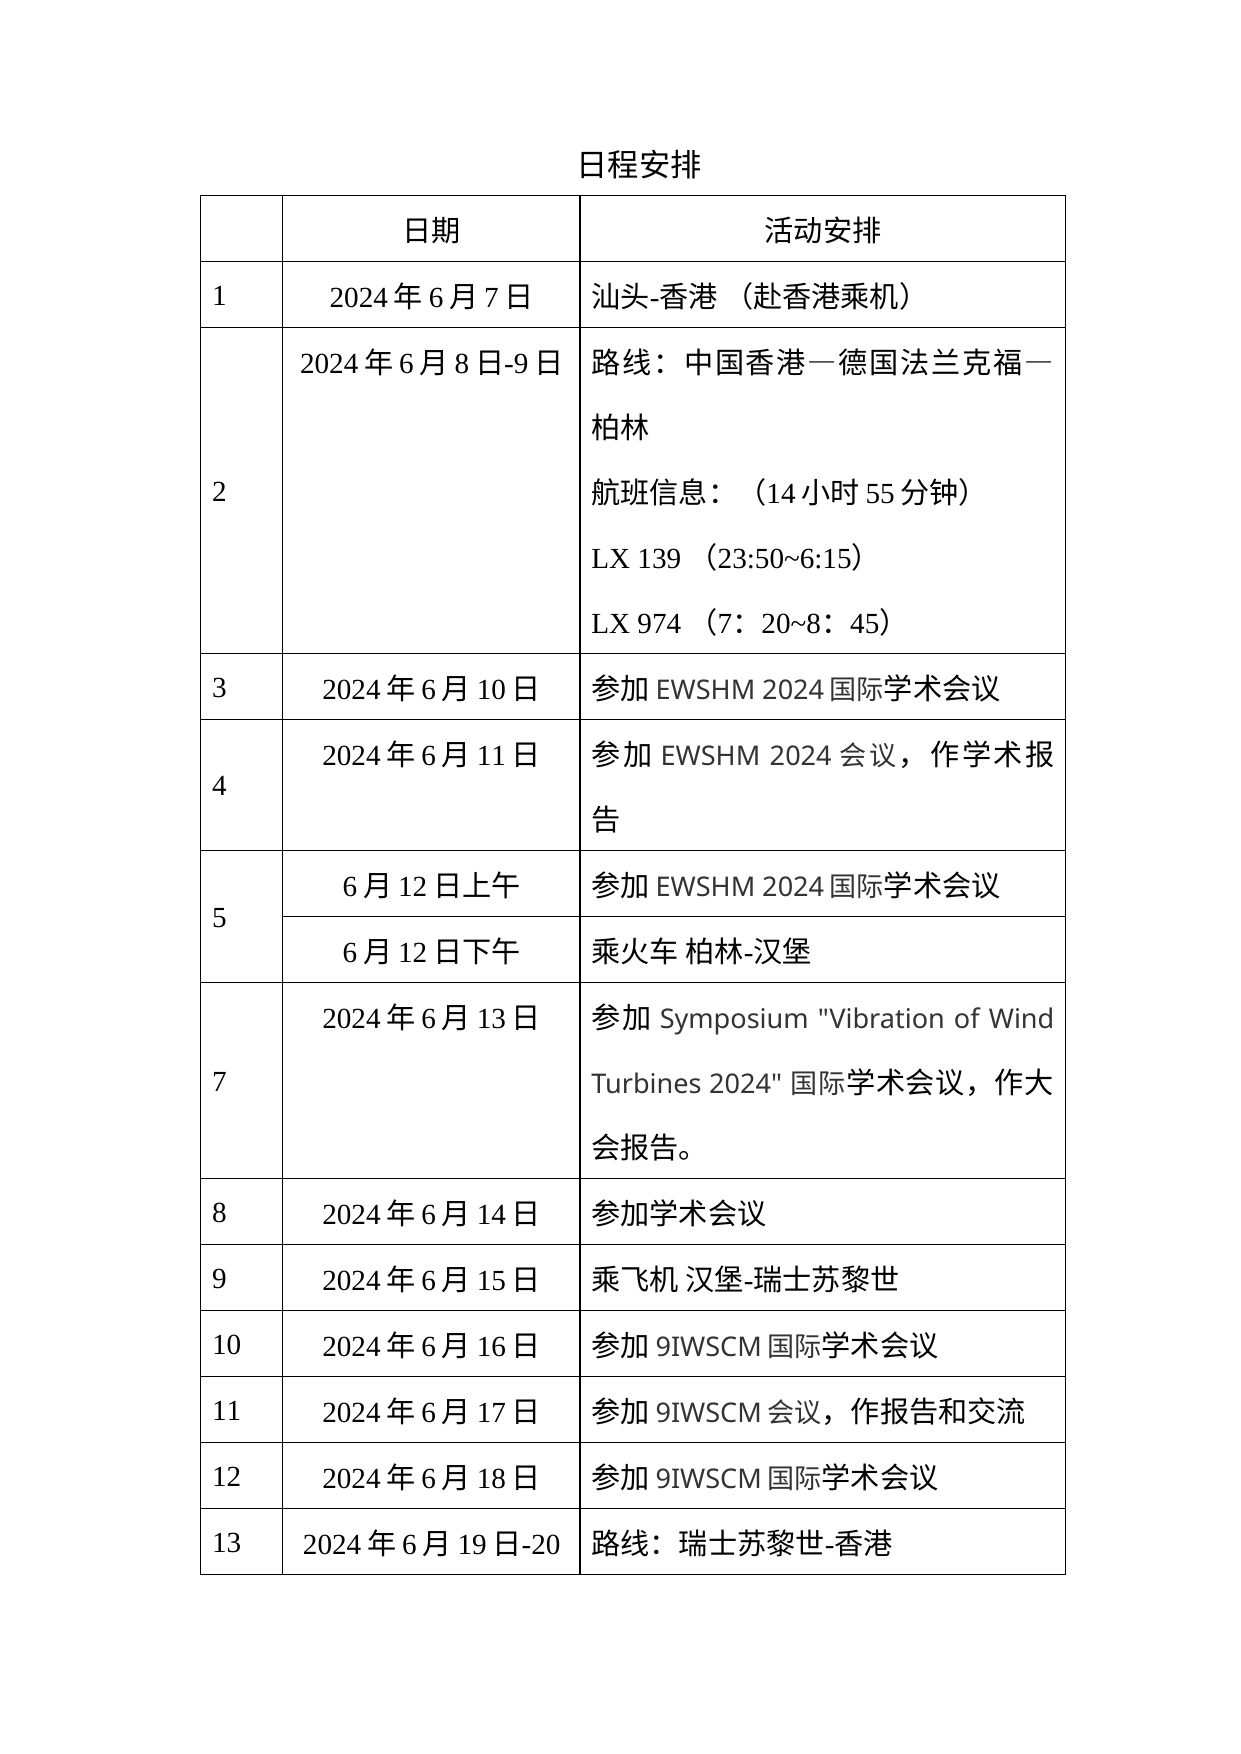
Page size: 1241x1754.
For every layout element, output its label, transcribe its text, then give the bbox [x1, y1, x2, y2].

table_cell 参加9IWSCM国际学术会议 [581, 1443, 1065, 1508]
table_cell [201, 1377, 282, 1442]
table_cell 6月12日下午 [283, 917, 579, 982]
table_cell 2024年6月14日 [283, 1179, 579, 1244]
table_cell 参加EWSHM 2024国际学术会议 [581, 851, 1065, 916]
table_cell 2024年6月8日-9日 [283, 328, 579, 653]
table_cell 乘火车 柏林-汉堡 [581, 917, 1065, 982]
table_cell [581, 1509, 1065, 1574]
table_header 日期 [283, 196, 579, 261]
table_cell [201, 983, 282, 1178]
table_cell [201, 1443, 282, 1508]
table_cell [201, 1311, 282, 1376]
table_cell 2024年6月10日 [283, 654, 579, 719]
table_cell 2024年6月16日 [283, 1311, 579, 1376]
table_cell 2024年6月11日 [283, 720, 579, 850]
table_cell [201, 654, 282, 719]
table_cell 2024年6月17日 [283, 1377, 579, 1442]
table_cell [201, 720, 282, 850]
table_cell 参加Symposium "Vibration of Wind Turbines 2024" 国际学术会议，作大会报告。 [581, 983, 1065, 1178]
table_cell 2024年6月13日 [283, 983, 579, 1178]
table_cell 参加9IWSCM会议，作报告和交流 [581, 1377, 1065, 1442]
table_cell [201, 1179, 282, 1244]
table_cell 6月12日上午 [283, 851, 579, 916]
table_cell [201, 1509, 282, 1574]
table_cell 参加EWSHM 2024国际学术会议 [581, 654, 1065, 719]
table_cell 乘飞机 汉堡-瑞士苏黎世 [581, 1245, 1065, 1310]
table_cell [201, 851, 282, 982]
table_cell 参加EWSHM 2024会议，作学术报告 [581, 720, 1065, 850]
table_header [201, 196, 282, 261]
table_header 活动安排 [581, 196, 1065, 261]
table_cell 汕头-香港 （赴香港乘机） [581, 262, 1065, 327]
table_cell 参加学术会议 [581, 1179, 1065, 1244]
table_cell 参加9IWSCM国际学术会议 [581, 1311, 1065, 1376]
table_cell 2024年6月19日-20日 [283, 1509, 579, 1574]
table_cell 2024年6月15日 [283, 1245, 579, 1310]
table_cell [201, 328, 282, 653]
text 日程安排 [225, 130, 1053, 195]
table_cell [201, 262, 282, 327]
table_cell [201, 1245, 282, 1310]
table_cell 路线：中国香港—德国法兰克福—柏林 航班信息：（14小时55分钟） LX 139 （23:50~6:15） LX 974 （7：20~8：45） [581, 328, 1065, 653]
table_cell 2024年6月18日 [283, 1443, 579, 1508]
table_cell 2024年6月7日 [283, 262, 579, 327]
